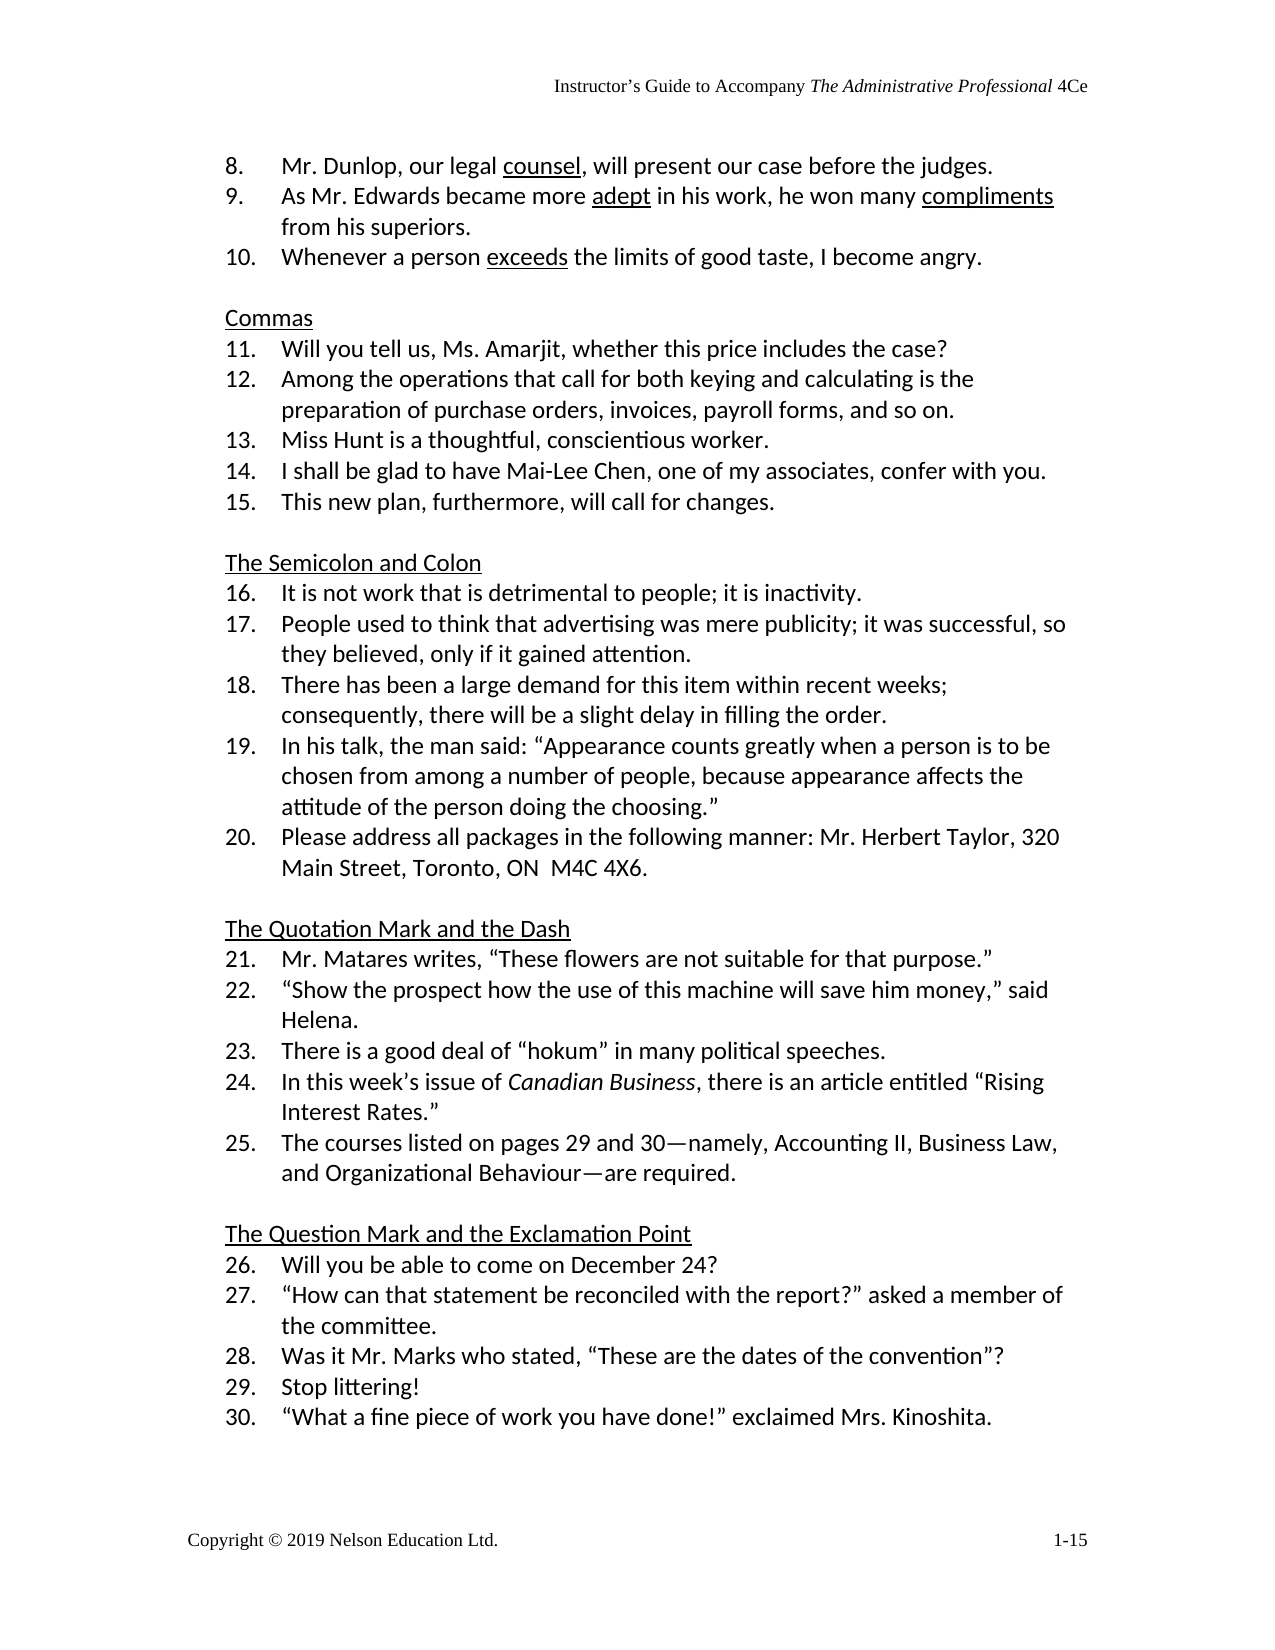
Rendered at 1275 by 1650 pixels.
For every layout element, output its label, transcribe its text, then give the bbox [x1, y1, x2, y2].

list This new plan, furthermore, will call for changes. [225, 486, 1087, 516]
list Mr. Matares writes, “These flowers are not suitable for that purpose.” [225, 943, 1087, 974]
list As Mr. Edwards became more adept in his work, he won many compliments from his superiors. [225, 181, 1087, 242]
list In this week’s issue of Canadian Business, there is an article entitled “Rising Interest Rates.” [225, 1066, 1087, 1127]
text The Semicolon and Colon [225, 547, 1087, 577]
list In his talk, the man said: “Appearance counts greatly when a person is to be chosen from among a number of people, because appearance affects the attitude of the person doing the choosing.” [225, 730, 1087, 821]
list Miss Hunt is a thoughtful, conscientious worker. [225, 425, 1087, 455]
list “What a fine piece of work you have done!” exclaimed Mrs. Kinoshita. [225, 1401, 1087, 1432]
text Commas [225, 303, 1087, 333]
list Will you be able to come on December 24? [225, 1249, 1087, 1279]
list “Show the prospect how the use of this machine will save him money,” said Helena. [225, 974, 1087, 1035]
list “How can that statement be reconciled with the report?” asked a member of the committee. [225, 1279, 1087, 1340]
list Please address all packages in the following manner: Mr. Herbert Taylor, 320 Main Street, Toronto, ON M4C 4X6. [225, 821, 1087, 882]
list Stop littering! [225, 1371, 1087, 1401]
text The Question Mark and the Exclamation Point [225, 1218, 1087, 1249]
list People used to think that advertising was mere publicity; it was successful, so they believed, only if it gained attention. [225, 608, 1087, 669]
list There is a good deal of “hokum” in many political speeches. [225, 1035, 1087, 1066]
list Whenever a person exceeds the limits of good taste, I become angry. [225, 242, 1087, 272]
list The courses listed on pages 29 and 30—namely, Accounting II, Business Law, and Organizational Behaviour—are required. [225, 1127, 1087, 1188]
list I shall be glad to have Mai-Lee Chen, one of my associates, confer with you. [225, 455, 1087, 486]
list Mr. Dunlop, our legal counsel, will present our case before the judges. [225, 150, 1087, 181]
list Was it Mr. Marks who stated, “These are the dates of the convention”? [225, 1340, 1087, 1371]
list It is not work that is detrimental to people; it is inactivity. [225, 577, 1087, 608]
list Will you tell us, Ms. Amarjit, whether this price includes the case? [225, 333, 1087, 364]
text The Quotation Mark and the Dash [225, 913, 1087, 943]
list There has been a large demand for this item within recent weeks; consequently, there will be a slight delay in filling the order. [225, 669, 1087, 730]
list Among the operations that call for both keying and calculating is the preparation of purchase orders, invoices, payroll forms, and so on. [225, 364, 1087, 425]
